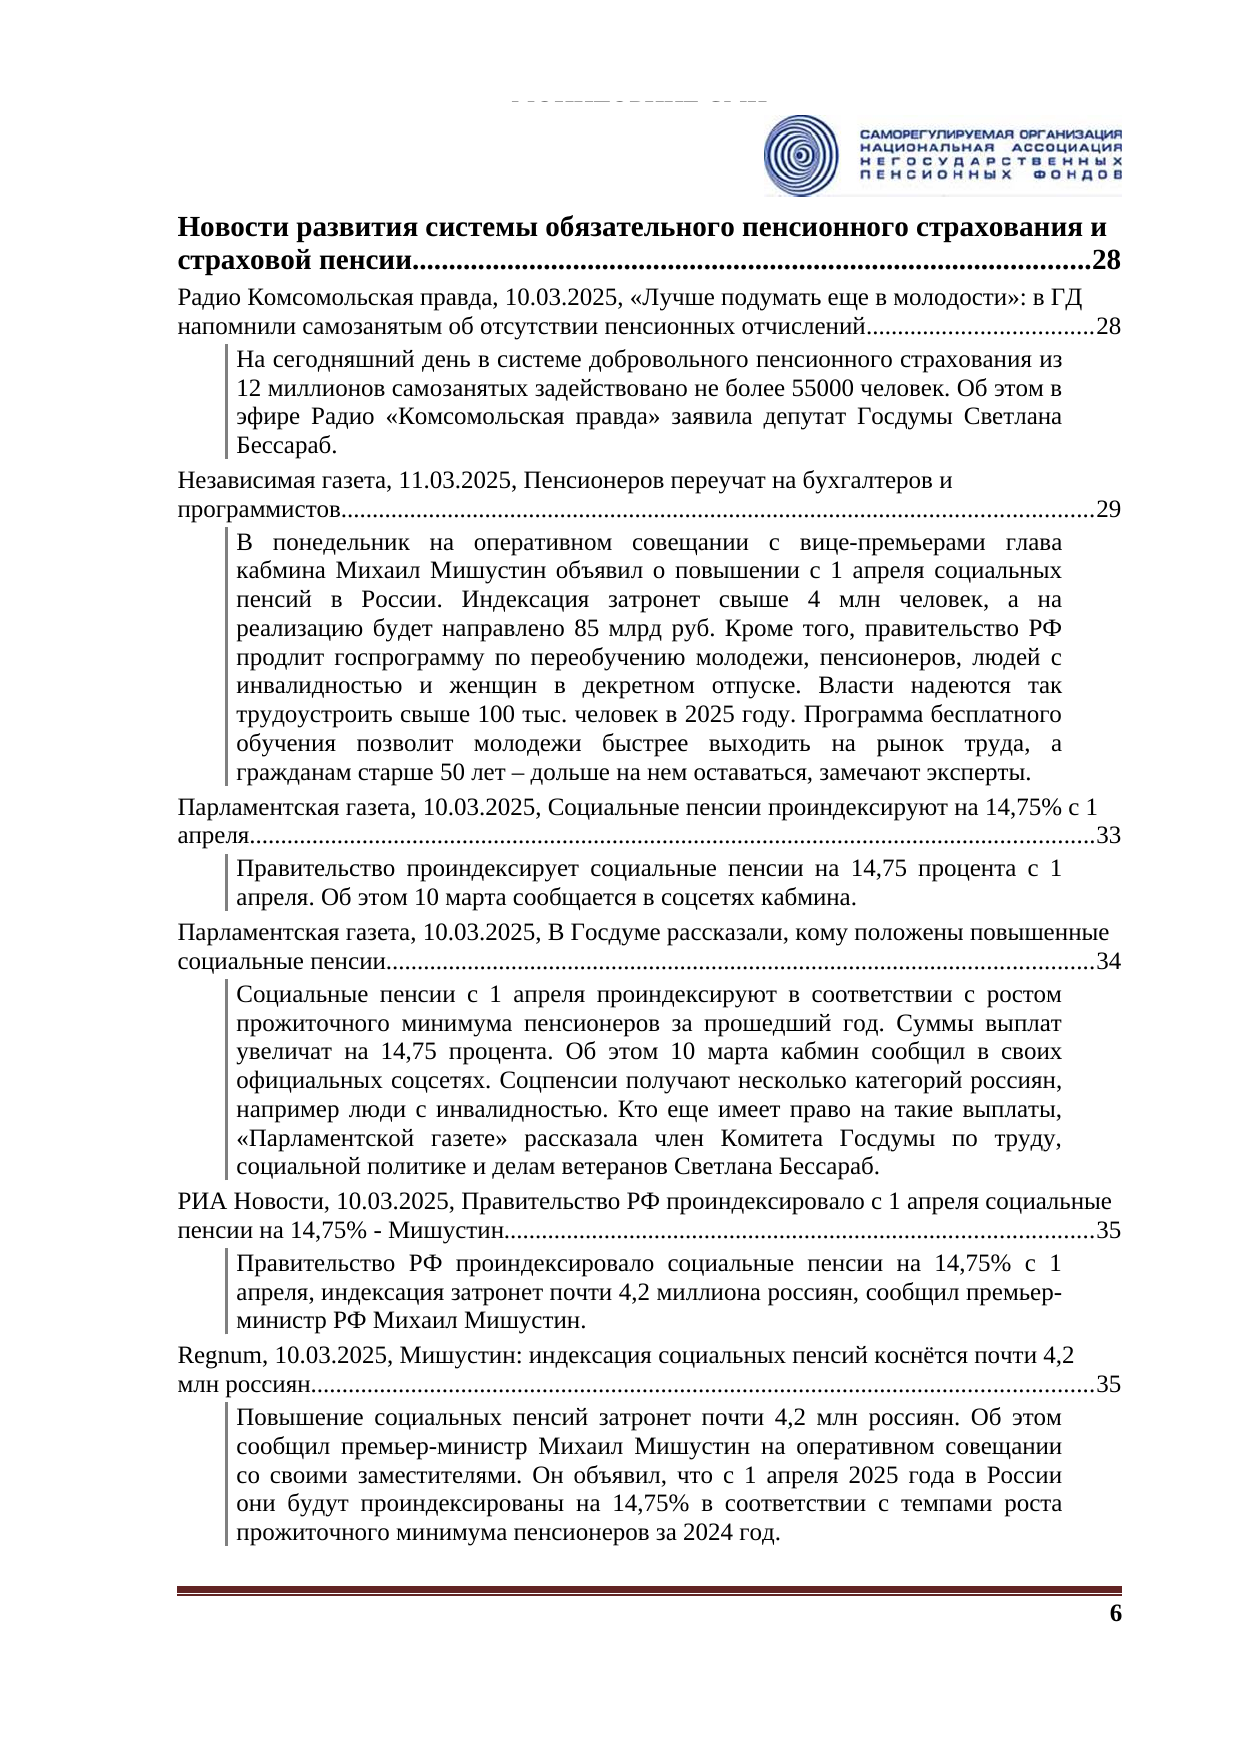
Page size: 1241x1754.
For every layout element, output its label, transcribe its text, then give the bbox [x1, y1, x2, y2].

text Правительство проиндексирует социальные пенсии на 14,75 процента с 1 апреля. Об этом 10 марта сообщается в соцсетях кабмина. 33 [225, 853, 1063, 911]
text В понедельник на оперативном совещании с вице-премьерами глава кабмина Михаил Мишустин объявил о повышении с 1 апреля социальных пенсий в России. Индексация затронет свыше 4 млн человек, а на реализацию будет направлено 85 млрд руб. Кроме того, правительство РФ продлит госпрограмму по переобучению молодежи, пенсионеров, людей с инвалидностью и женщин в декретном отпуске. Власти надеются так трудоустроить свыше 100 тыс. человек в 2025 году. Программа бесплатного обучения позволит молодежи быстрее выходить на рынок труда, а гражданам старше 50 лет – дольше на нем оставаться, замечают эксперты. 29 [228, 527, 1063, 786]
text Повышение социальных пенсий затронет почти 4,2 млн россиян. Об этом сообщил премьер-министр Михаил Мишустин на оперативном совещании со своими заместителями. Он объявил, что с 1 апреля 2025 года в России они будут проиндексированы на 14,75% в соответствии с темпами роста прожиточного минимума пенсионеров за 2024 год. 35 [228, 1402, 1063, 1546]
text На сегодняшний день в системе добровольного пенсионного страхования из 12 миллионов самозанятых задействовано не более 55000 человек. Об этом в эфире Радио «Комсомольская правда» заявила депутат Госдумы Светлана Бессараб. 28 [228, 344, 1063, 459]
text РИА Новости, 10.03.2025, Правительство РФ проиндексировало с 1 апреля социальные пенсии на 14,75% - Мишустин 35 [177, 1186, 1122, 1244]
text Парламентская газета, 10.03.2025, Социальные пенсии проиндексируют на 14,75% с 1 апреля 33 [177, 792, 1122, 849]
text Независимая газета, 11.03.2025, Пенсионеров переучат на бухгалтеров и программистов 29 [177, 465, 1122, 523]
text Социальные пенсии с 1 апреля проиндексируют в соответствии с ростом прожиточного минимума пенсионеров за прошедший год. Суммы выплат увеличат на 14,75 процента. Об этом 10 марта кабмин сообщил в своих официальных соцсетях. Соцпенсии получают несколько категорий россиян, например люди с инвалидностью. Кто еще имеет право на такие выплаты, «Парламентской газете» рассказала член Комитета Госдумы по труду, социальной политике и делам ветеранов Светлана Бессараб. 34 [228, 979, 1063, 1180]
text Радио Комсомольская правда, 10.03.2025, «Лучше подумать еще в молодости»: в ГД напомнили самозанятым об отсутствии пенсионных отчислений 28 [177, 282, 1122, 340]
text Правительство РФ проиндексировало социальные пенсии на 14,75% с 1 апреля, индексация затронет почти 4,2 миллиона россиян, сообщил премьер-министр РФ Михаил Мишустин. 35 [228, 1248, 1063, 1334]
picture [764, 115, 1122, 197]
text Новости развития системы обязательного пенсионного страхования и страховой пенсии 28 [177, 209, 1122, 276]
text Regnum, 10.03.2025, Мишустин: индексация социальных пенсий коснётся почти 4,2 млн россиян 35 [177, 1341, 1122, 1398]
text Парламентская газета, 10.03.2025, В Госдуме рассказали, кому положены повышенные социальные пенсии 34 [177, 917, 1122, 975]
